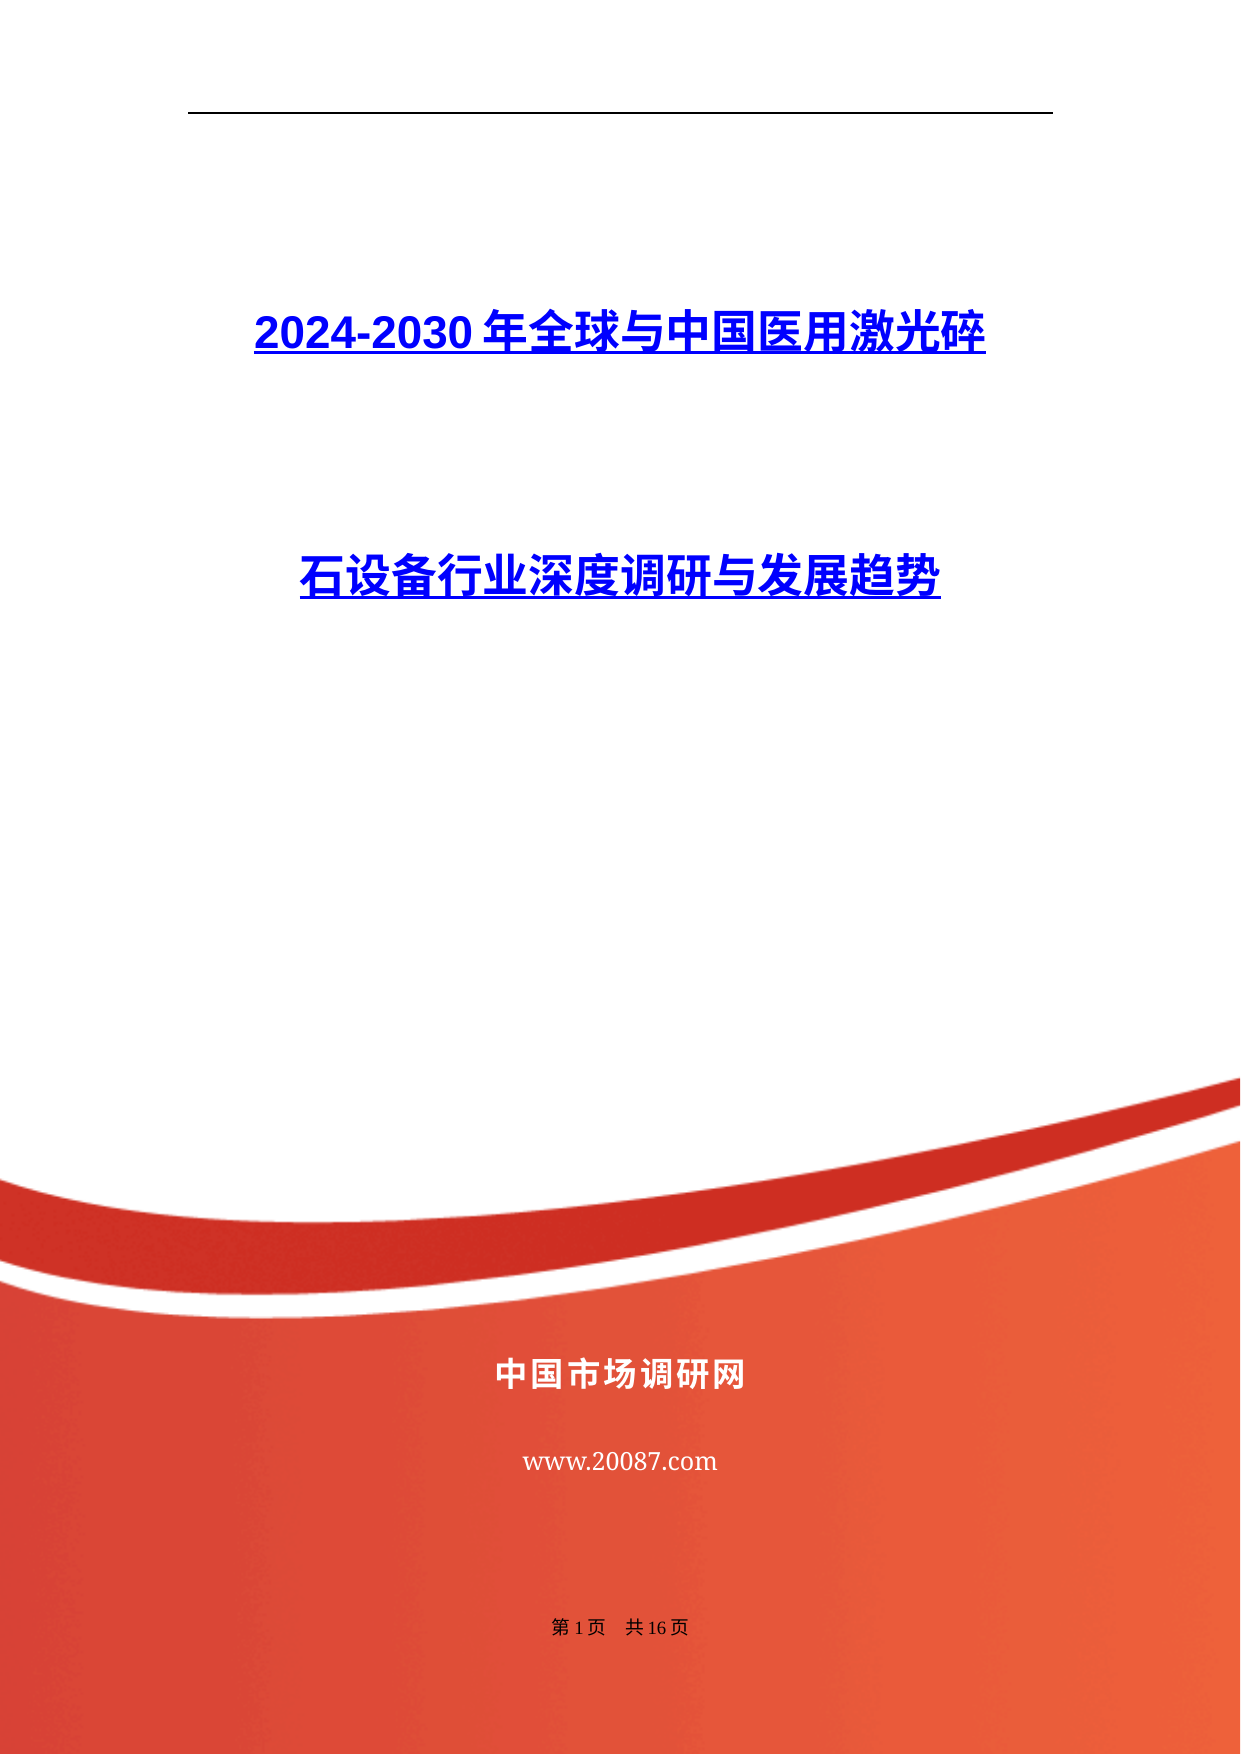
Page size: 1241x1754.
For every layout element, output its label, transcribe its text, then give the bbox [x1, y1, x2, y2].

picture [0, 1006, 1241, 1754]
text www.20087.com [187, 1428, 1053, 1493]
subtitle 中国市场调研网 [187, 1339, 1053, 1404]
table_header 2024-2030年全球与中国医用激光碎石设备行业深度调研与发展趋势 [188, 207, 1053, 773]
